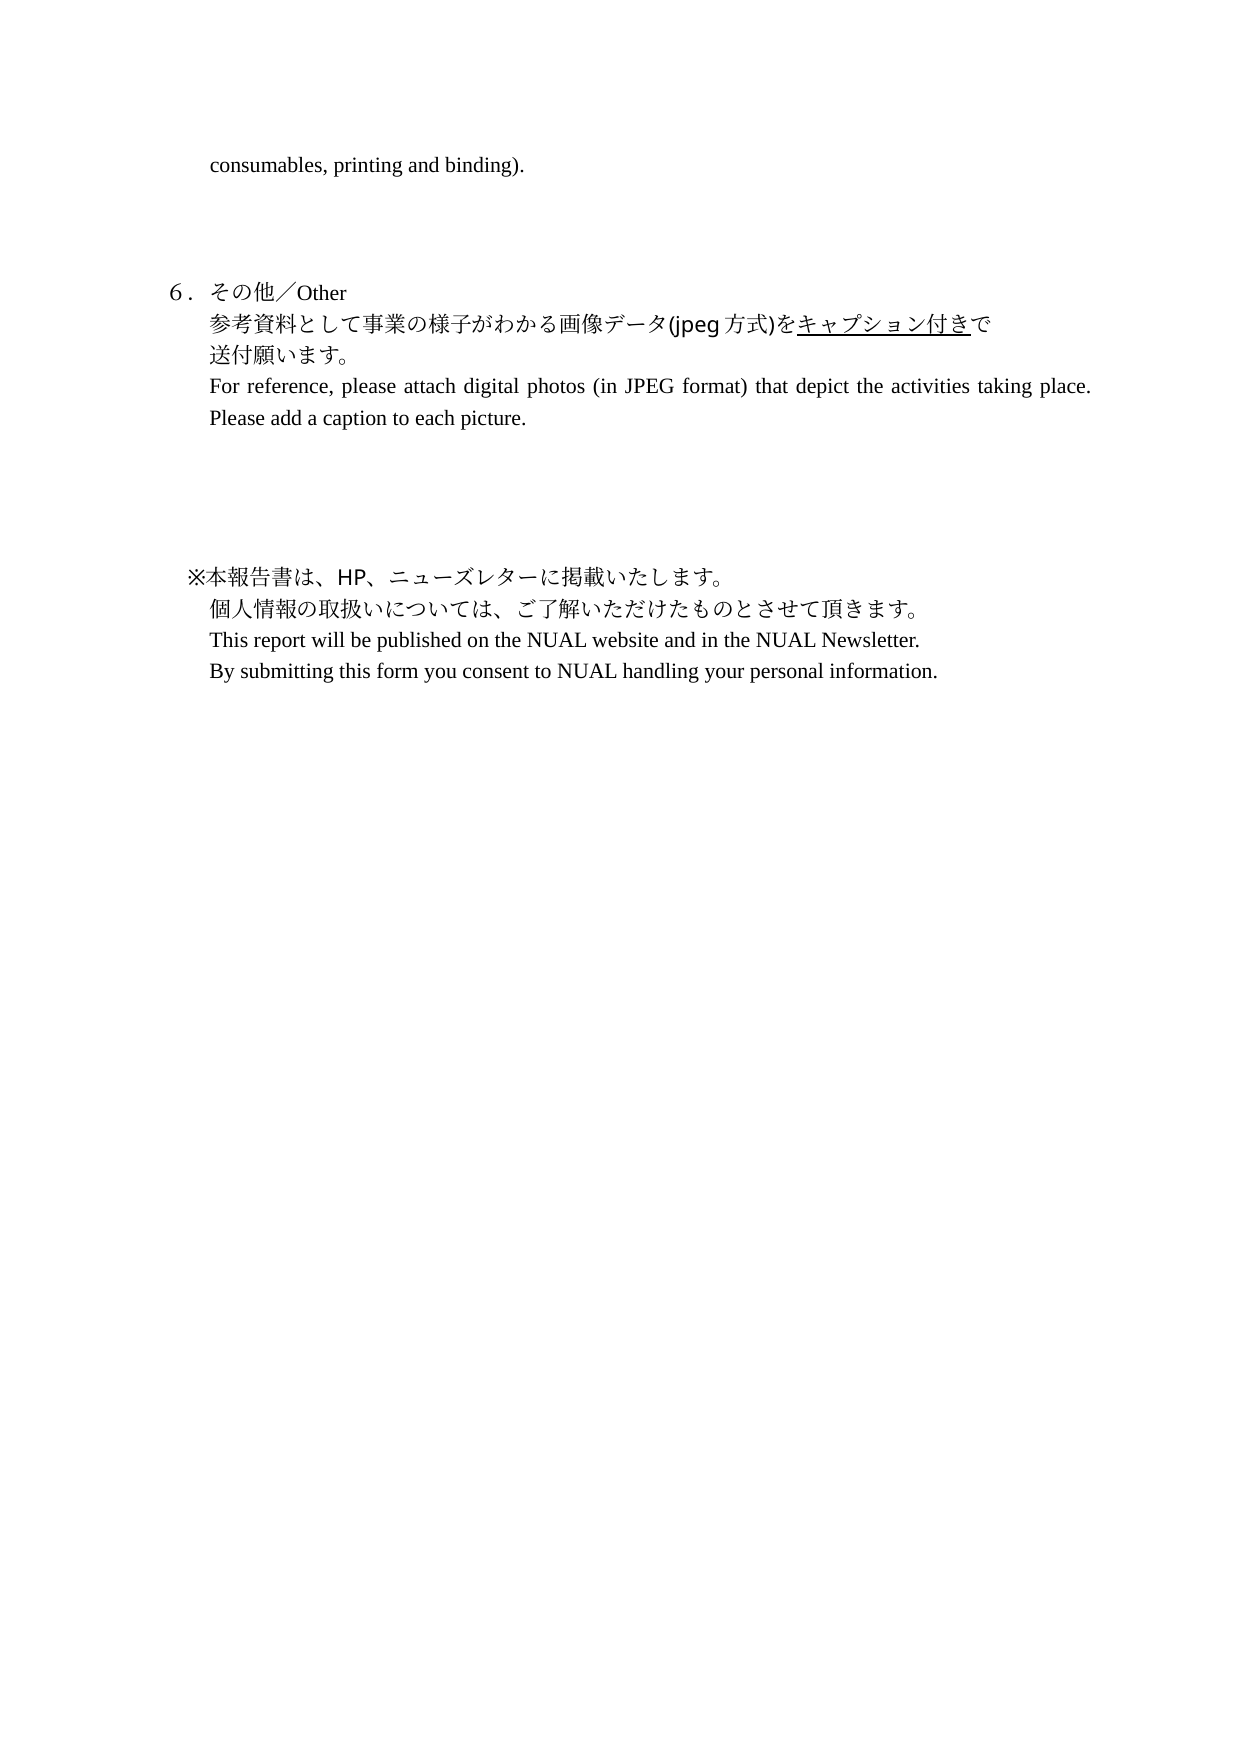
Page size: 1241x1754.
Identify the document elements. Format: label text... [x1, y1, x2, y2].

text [209, 149, 1092, 180]
text This report will be published on the NUAL website and in the NUAL Newsletter. [165, 624, 1092, 655]
text By submitting this form you consent to NUAL handling your personal information. [165, 655, 1092, 687]
text ６．その他／Other [165, 275, 1092, 307]
text 参考資料として事業の様子がわかる画像データ(jpeg方式)をキャプション付きで [165, 307, 1092, 339]
text For reference, please attach digital photos (in JPEG format) that depict the activities taking place. Please add a caption to each picture. [209, 370, 1092, 434]
text 個人情報の取扱いについては、ご了解いただけたものとさせて頂きます。 [165, 592, 1092, 624]
text ※本報告書は、HP、ニューズレターに掲載いたします。 [165, 560, 1092, 592]
text 送付願います。 [165, 339, 1092, 370]
